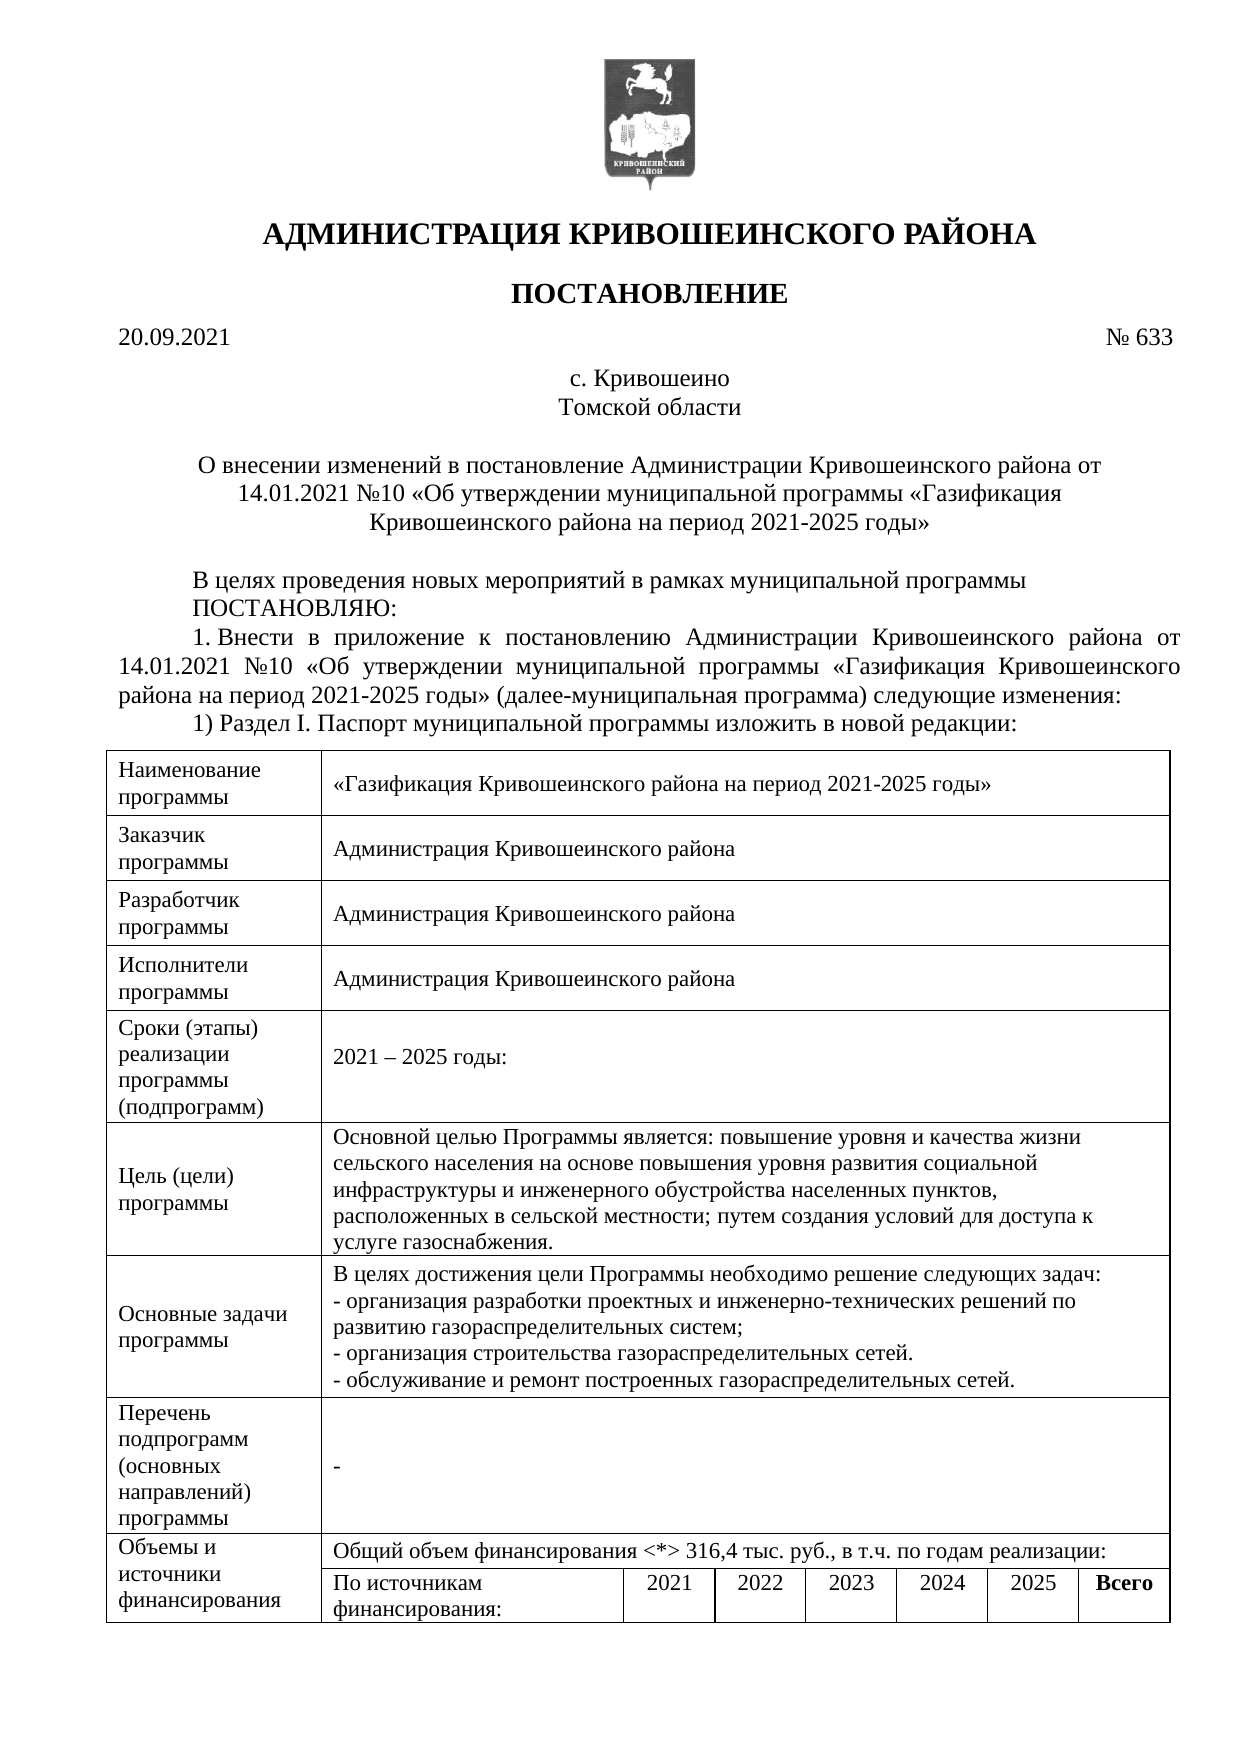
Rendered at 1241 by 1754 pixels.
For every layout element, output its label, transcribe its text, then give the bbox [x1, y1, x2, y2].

table_cell Всего [1079, 1569, 1169, 1622]
table_cell - [322, 1398, 1169, 1532]
text с. Кривошеино [118, 363, 1181, 392]
table_header Наименование программы [107, 751, 321, 815]
table_cell 2021 – 2025 годы: [322, 1011, 1169, 1122]
text В целях проведения новых мероприятий в рамках муниципальной программы [192, 565, 1181, 593]
table_cell Объемы и источники финансирования программы [107, 1534, 321, 1622]
text 1. Внести в приложение к постановлению Администрации Кривошеинского района от 14.01.2021 №10 «Об утверждении муниципальной программы «Газификация Кривошеинского района на период 2021-2025 годы» (далее-муниципальная программа) следующие изменения: [118, 622, 1181, 708]
table_cell Перечень подпрограмм (основных направлений) программы [107, 1398, 321, 1532]
table_cell В целях достижения цели Программы необходимо решение следующих задач: - организация разработки проектных и инженерно-технических решений по развитию газораспределительных систем; - организация строительства газораспределительных сетей. - обслуживание и ремонт построенных газораспределительных сетей. [322, 1256, 1169, 1397]
table_cell Исполнители программы [107, 946, 321, 1010]
table_cell По источникам финансирования: [322, 1569, 623, 1622]
text 20.09.2021 № 633 [118, 322, 1181, 351]
table_cell 2025 [988, 1569, 1078, 1622]
table_cell Администрация Кривошеинского района [322, 881, 1169, 945]
table_cell Разработчик программы [107, 881, 321, 945]
table_cell Заказчик программы [107, 816, 321, 880]
table_cell Администрация Кривошеинского района [322, 946, 1169, 1010]
table_cell 2023 [806, 1569, 896, 1622]
table_cell 2024 [897, 1569, 987, 1622]
table_cell Сроки (этапы) реализации программы (подпрограмм) [107, 1011, 321, 1122]
table_header «Газификация Кривошеинского района на период 2021-2025 годы» [322, 751, 1169, 815]
table_cell Общий объем финансирования <*> 316,4 тыс. руб., в т.ч. по годам реализации: [322, 1534, 1169, 1568]
table_cell Администрация Кривошеинского района [322, 816, 1169, 880]
text Кривошеинского района на период 2021-2025 годы» [118, 507, 1181, 536]
table_cell Цель (цели) программы [107, 1123, 321, 1255]
text Постановляю: [118, 593, 1181, 622]
picture [604, 59, 696, 191]
table_cell 2021 [624, 1569, 714, 1622]
subtitle АДМИНИСТРАЦИЯ КРИВОШЕИНСКОГО РАЙОНА [118, 215, 1181, 251]
table_cell Основные задачи программы [107, 1256, 321, 1397]
text О внесении изменений в постановление Администрации Кривошеинского района от 14.01.2021 №10 «Об утверждении муниципальной программы «Газификация [118, 450, 1181, 507]
text Томской области [118, 392, 1181, 421]
text ПОСТАНОВЛЕНИЕ [118, 276, 1181, 310]
table_cell 2022 [716, 1569, 805, 1622]
text 1) Раздел I. Паспорт муниципальной программы изложить в новой редакции: [118, 708, 1181, 737]
table_cell Основной целью Программы является: повышение уровня и качества жизни сельского населения на основе повышения уровня развития социальной инфраструктуры и инженерного обустройства населенных пунктов, расположенных в сельской местности; путем создания условий для доступа к услуге газоснабжения. [322, 1123, 1169, 1255]
